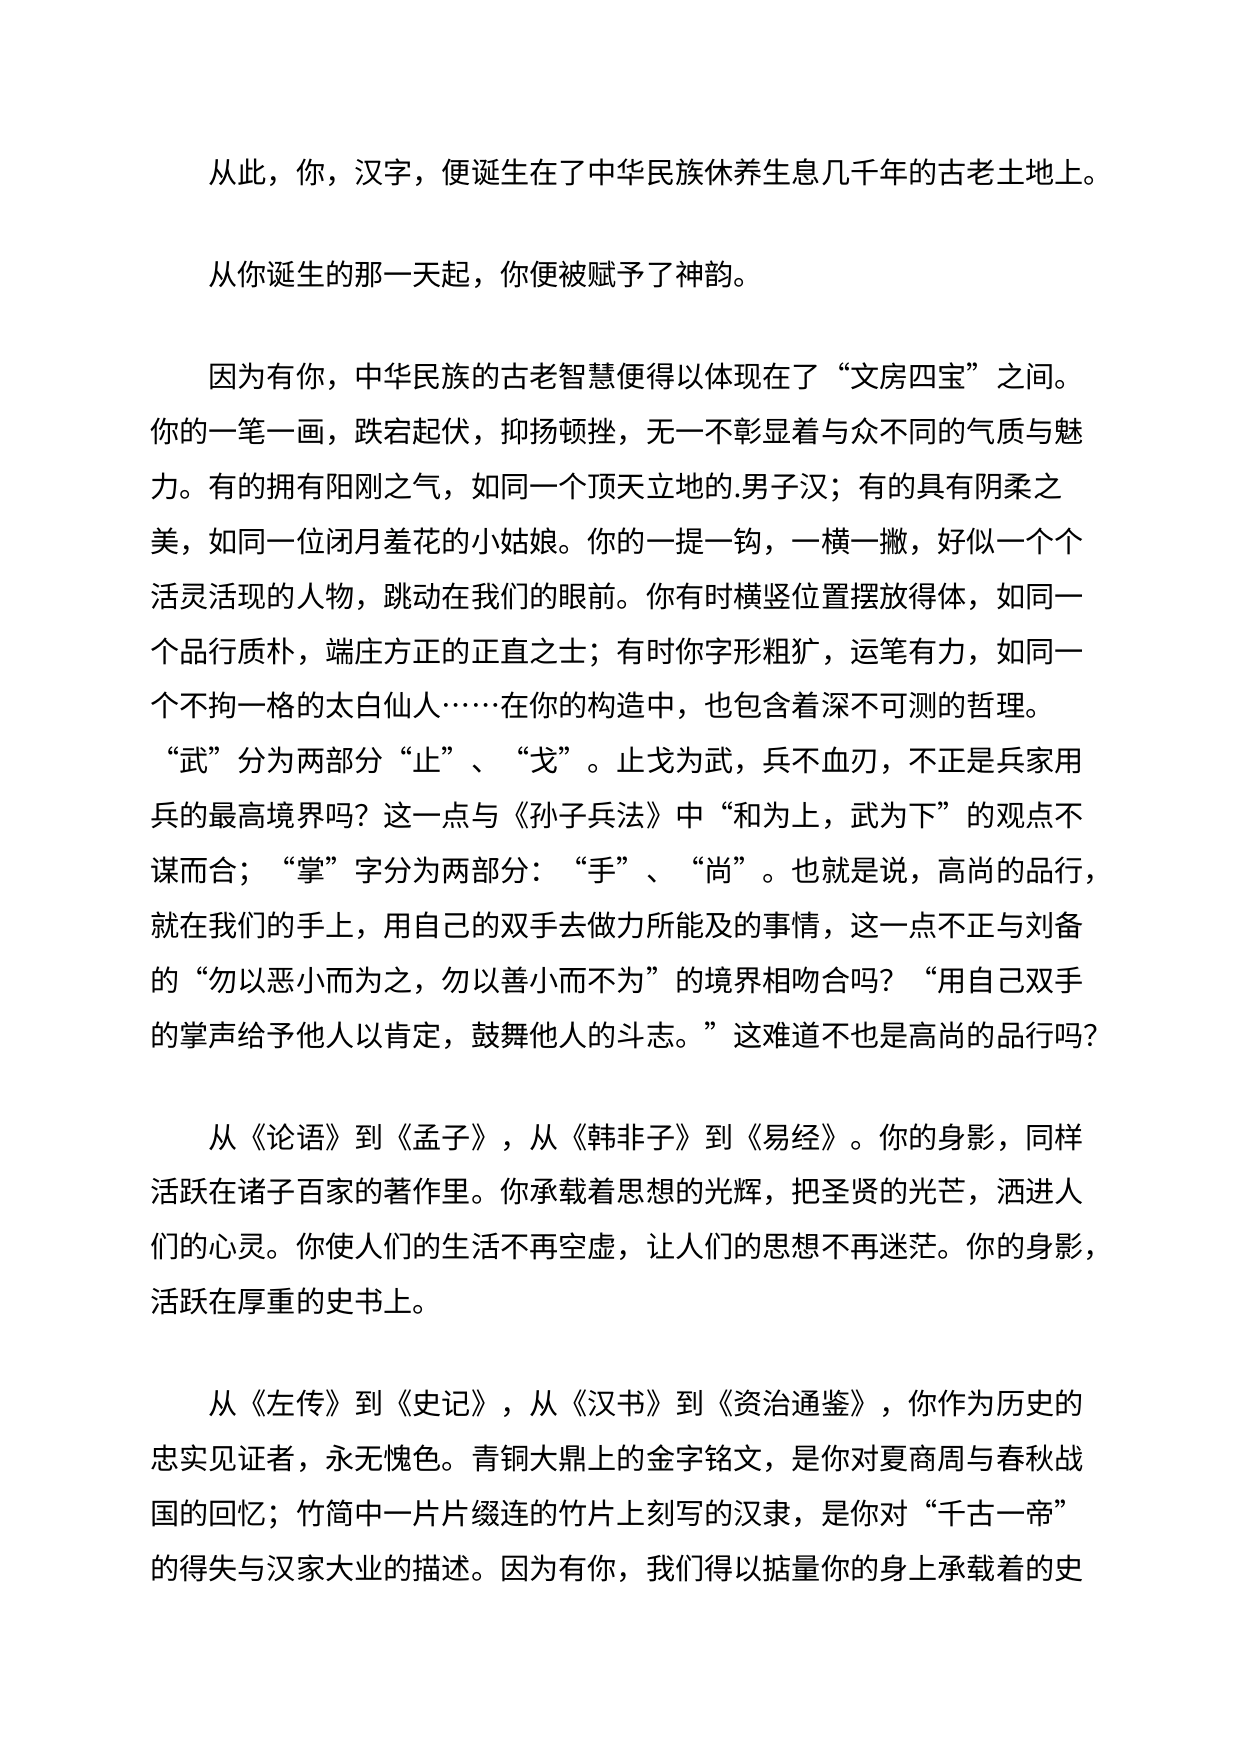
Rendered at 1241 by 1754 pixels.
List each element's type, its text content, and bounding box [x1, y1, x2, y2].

text 从你诞生的那一天起，你便被赋予了神韵。 [150, 252, 1090, 294]
text 从《论语》到《孟子》，从《韩非子》到《易经》。你的身影，同样活跃在诸子百家的著作里。你承载着思想的光辉，把圣贤的光芒，洒进人们的心灵。你使人们的生活不再空虚，让人们的思想不再迷茫。你的身影，活跃在厚重的史书上。 [150, 1114, 1090, 1321]
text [150, 1381, 1090, 1588]
text 因为有你，中华民族的古老智慧便得以体现在了“文房四宝”之间。你的一笔一画，跌宕起伏，抑扬顿挫，无一不彰显着与众不同的气质与魅力。有的拥有阳刚之气，如同一个顶天立地的.男子汉；有的具有阴柔之美，如同一位闭月羞花的小姑娘。你的一提一钩，一横一撇，好似一个个活灵活现的人物，跳动在我们的眼前。你有时横竖位置摆放得体，如同一个品行质朴，端庄方正的正直之士；有时你字形粗犷，运笔有力，如同一个不拘一格的太白仙人……在你的构造中，也包含着深不可测的哲理。“武”分为两部分“止”、“戈”。止戈为武，兵不血刃，不正是兵家用兵的最高境界吗？这一点与《孙子兵法》中“和为上，武为下”的观点不谋而合；“掌”字分为两部分：“手”、“尚”。也就是说，高尚的品行，就在我们的手上，用自己的双手去做力所能及的事情，这一点不正与刘备的“勿以恶小而为之，勿以善小而不为”的境界相吻合吗？“用自己双手的掌声给予他人以肯定，鼓舞他人的斗志。”这难道不也是高尚的品行吗？ [150, 353, 1090, 1055]
text 从此，你，汉字，便诞生在了中华民族休养生息几千年的古老土地上。 [150, 150, 1090, 192]
